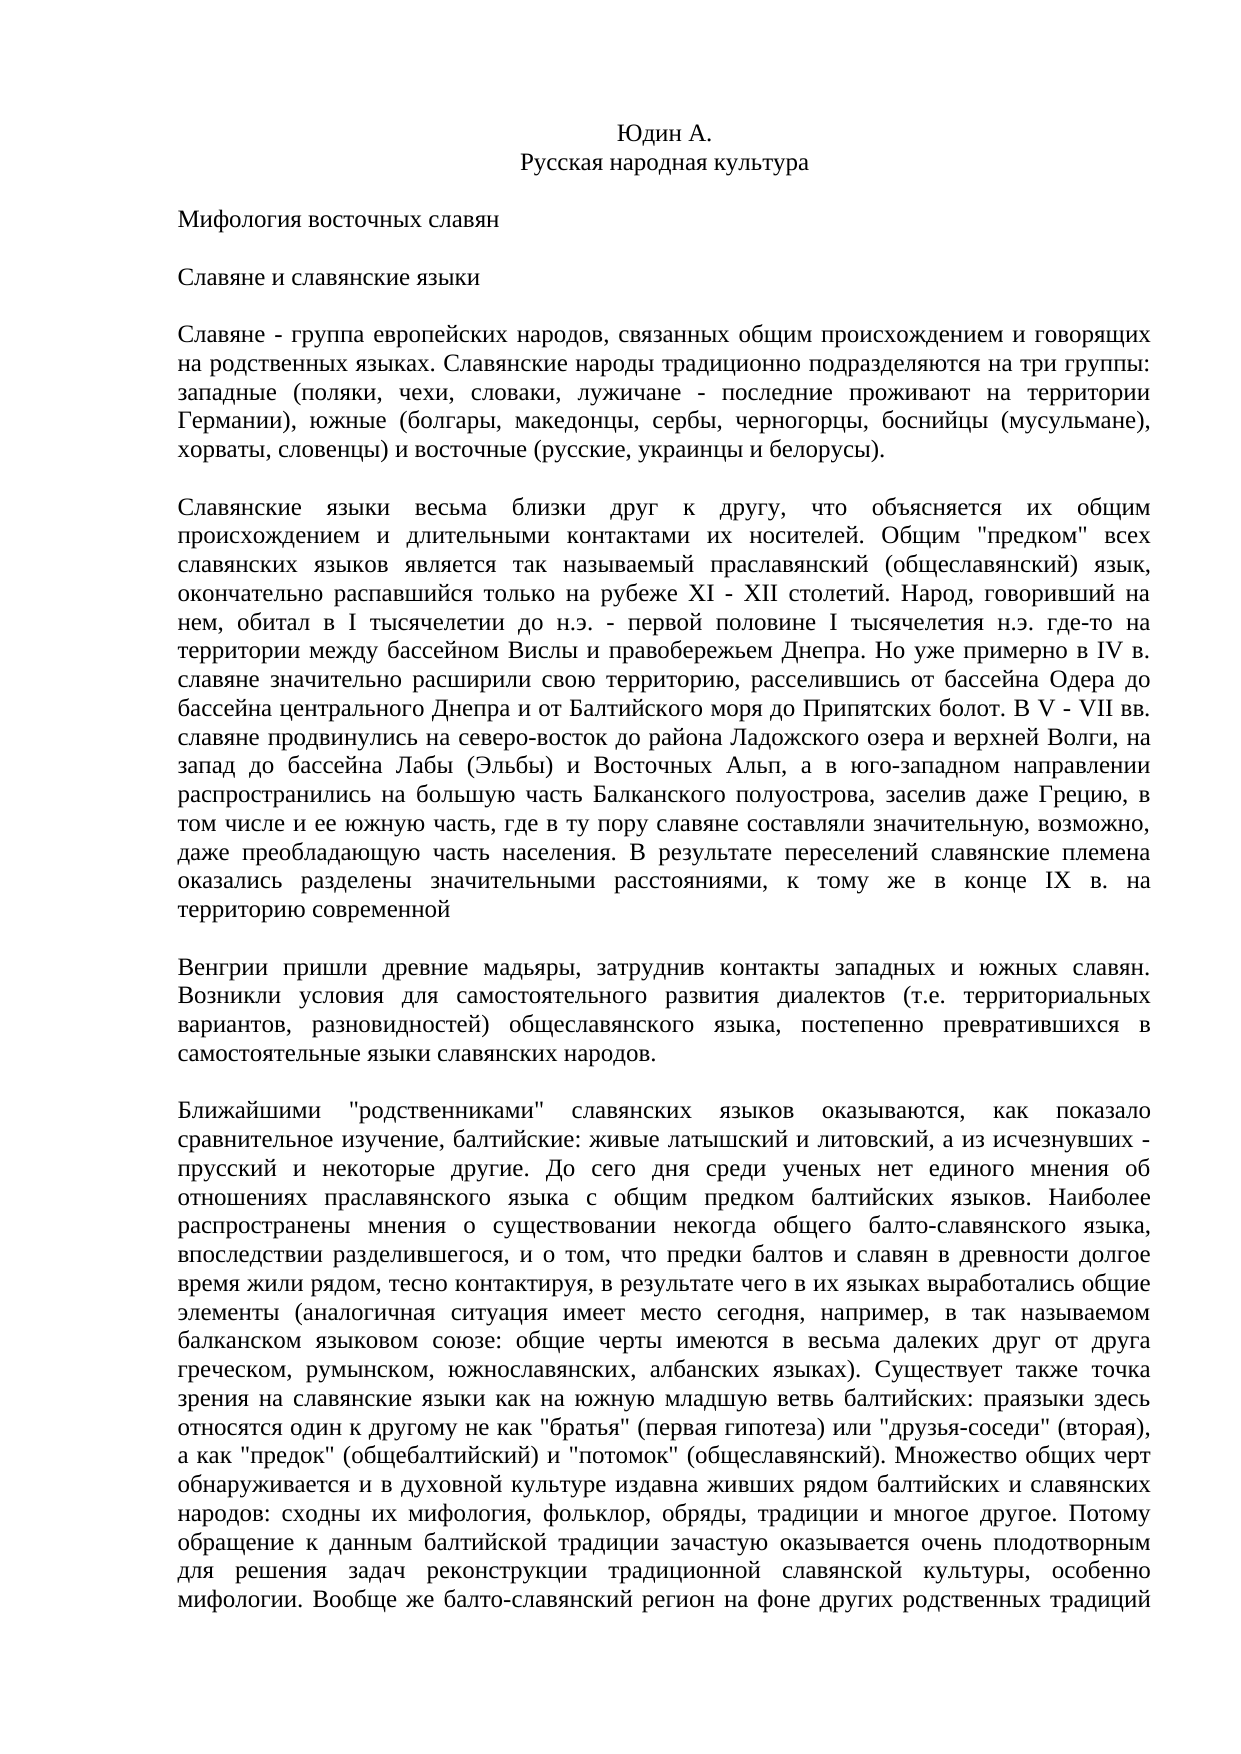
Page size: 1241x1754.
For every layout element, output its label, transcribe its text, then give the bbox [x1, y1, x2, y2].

text Мифология восточных славян [177, 204, 1152, 233]
text Славянские языки весьма близки друг к другу, что объясняется их общим происхождением и длительными контактами их носителей. Общим "предком" всех славянских языков является так называемый праславянский (общеславянский) язык, окончательно распавшийся только на рубеже XI - XII столетий. Народ, говоривший на нем, обитал в I тысячелетии до н.э. - первой половине I тысячелетия н.э. где-то на территории между бассейном Вислы и правобережьем Днепра. Но уже примерно в IV в. славяне значительно расширили свою территорию, расселившись от бассейна Одера до бассейна центрального Днепра и от Балтийского моря до Припятских болот. В V - VII вв. славяне продвинулись на северо-восток до района Ладожского озера и верхней Волги, на запад до бассейна Лабы (Эльбы) и Восточных Альп, а в юго-западном направлении распространились на большую часть Балканского полуострова, заселив даже Грецию, в том числе и ее южную часть, где в ту пору славяне составляли значительную, возможно, даже преобладающую часть населения. В результате переселений славянские племена оказались разделены значительными расстояниями, к тому же в конце IX в. на территорию современной [177, 492, 1152, 923]
text Славяне - группа европейских народов, связанных общим происхождением и говорящих на родственных языках. Славянские народы традиционно подразделяются на три группы: западные (поляки, чехи, словаки, лужичане - последние проживают на территории Германии), южные (болгары, македонцы, сербы, черногорцы, боснийцы (мусульмане), хорваты, словенцы) и восточные (русские, украинцы и белорусы). [177, 319, 1152, 463]
text Венгрии пришли древние мадьяры, затруднив контакты западных и южных славян. Возникли условия для самостоятельного развития диалектов (т.е. территориальных вариантов, разновидностей) общеславянского языка, постепенно превратившихся в самостоятельные языки славянских народов. [177, 952, 1152, 1067]
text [177, 1096, 1152, 1613]
text Славяне и славянские языки [177, 262, 1152, 291]
text Русская народная культура [177, 147, 1152, 176]
text Юдин А. [177, 118, 1152, 147]
